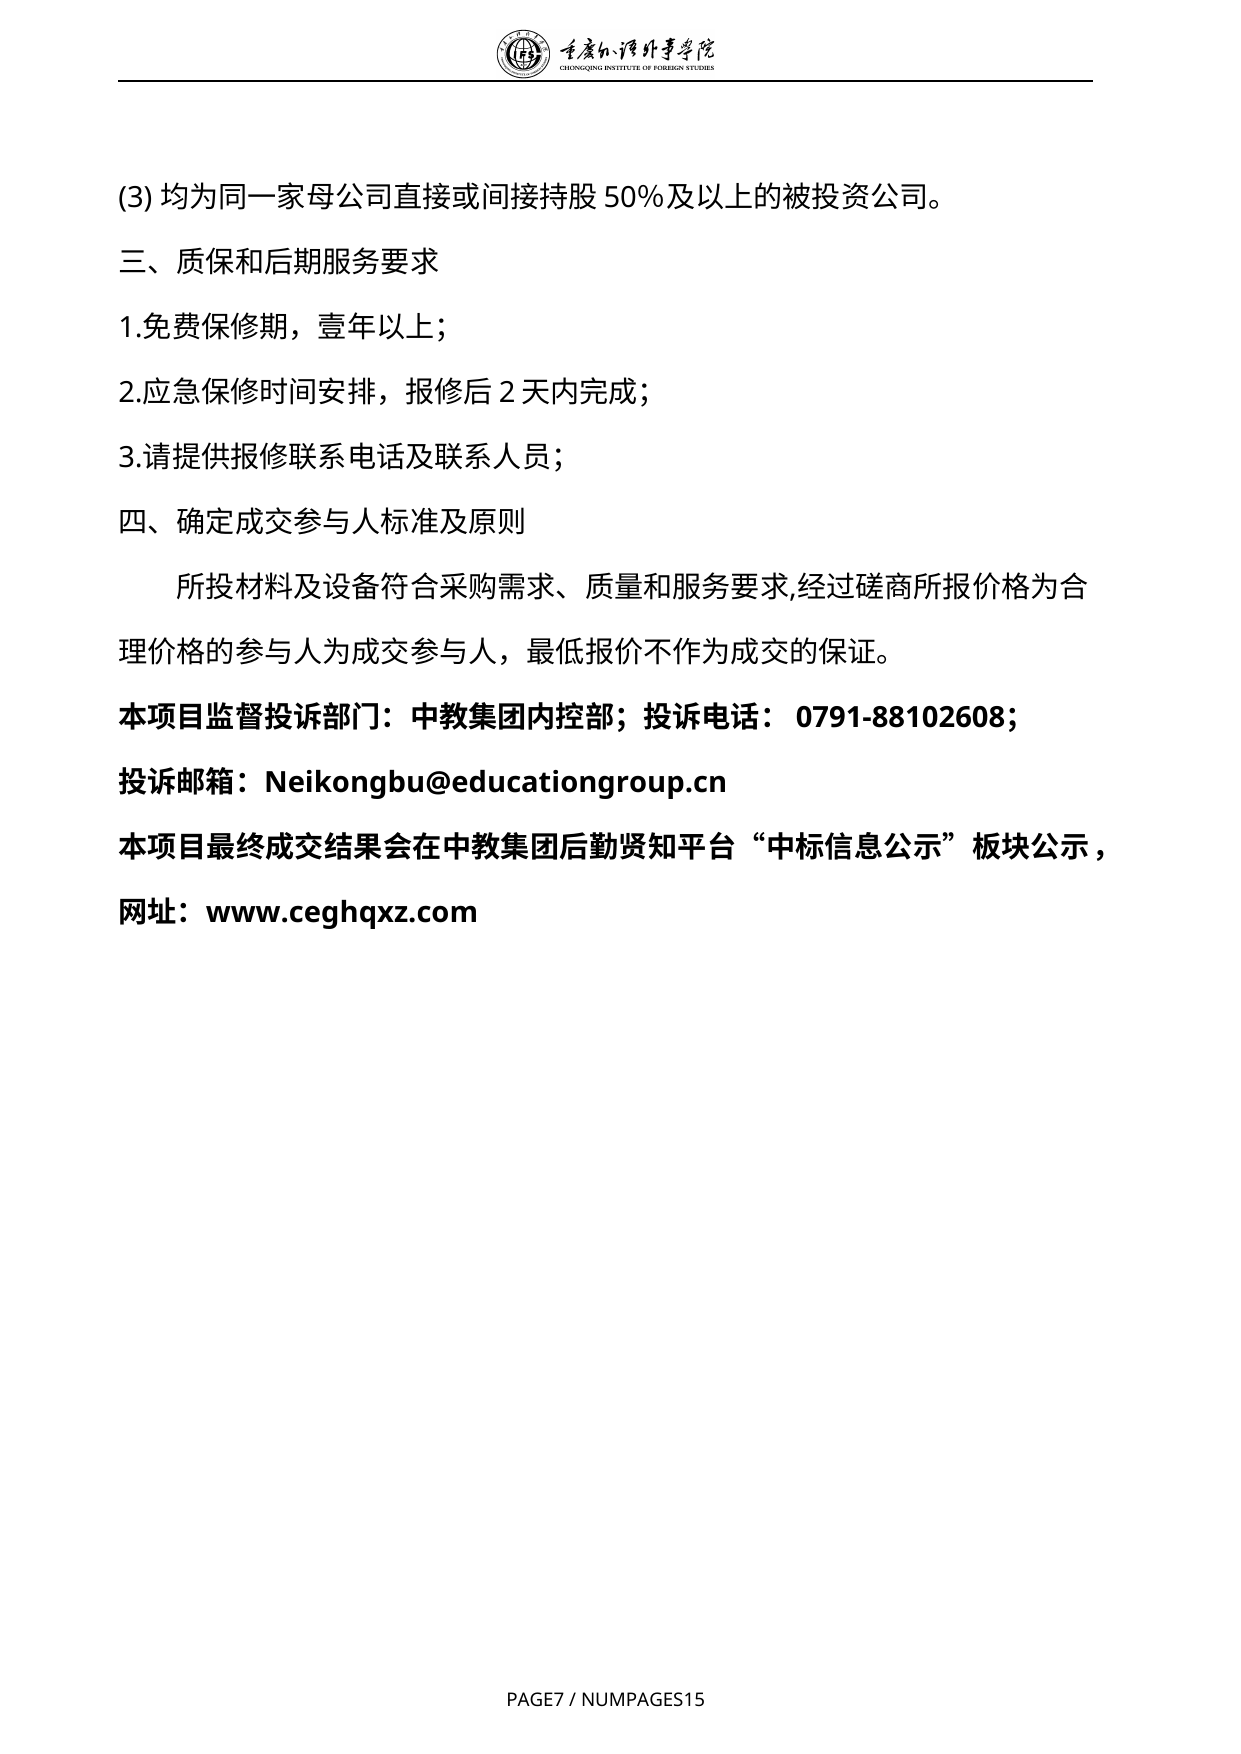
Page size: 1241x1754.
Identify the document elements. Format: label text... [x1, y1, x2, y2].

text 所投材料及设备符合采购需求、质量和服务要求,经过磋商所报价格为合理价格的参与人为成交参与人，最低报价不作为成交的保证。 [118, 552, 1093, 682]
text 2.应急保修时间安排，报修后2天内完成； [118, 357, 1093, 422]
text 3.请提供报修联系电话及联系人员； [118, 422, 1093, 487]
text 三、质保和后期服务要求 [118, 227, 1093, 292]
text 投诉邮箱：Neikongbu@educationgroup.cn [118, 747, 1093, 812]
text 本项目最终成交结果会在中教集团后勤贤知平台“中标信息公示”板块公示，网址：www.ceghqxz.com [118, 812, 1093, 942]
text (3) 均为同一家母公司直接或间接持股50％及以上的被投资公司。 [118, 162, 1093, 227]
text 四、确定成交参与人标准及原则 [118, 487, 1093, 552]
text 1.免费保修期，壹年以上； [118, 292, 1093, 357]
text 本项目监督投诉部门：中教集团内控部；投诉电话： 0791-88102608； [118, 682, 1093, 747]
